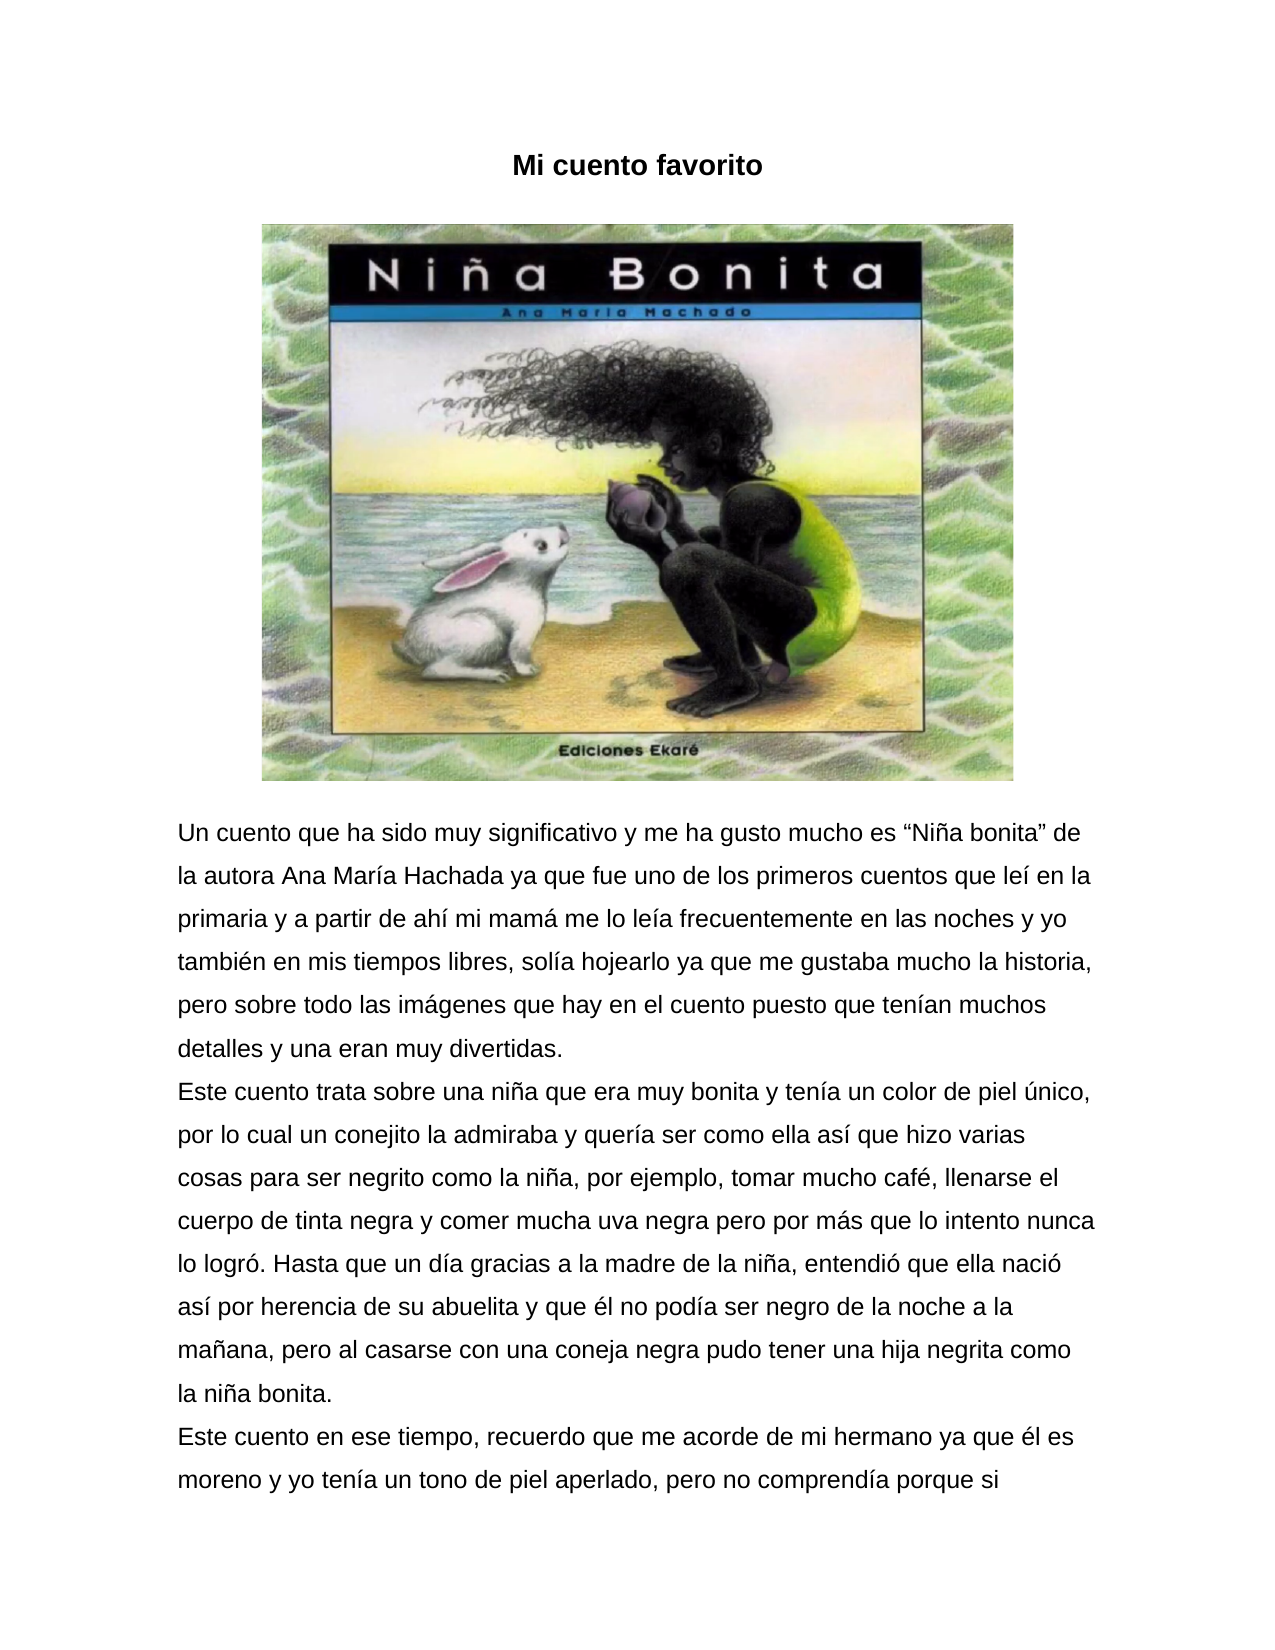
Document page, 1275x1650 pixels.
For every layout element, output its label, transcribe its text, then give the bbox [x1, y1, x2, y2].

text Un cuento que ha sido muy significativo y me ha gusto mucho es “Niña bonita” de la autora Ana María Hachada ya que fue uno de los primeros cuentos que leí en la primaria y a partir de ahí mi mamá me lo leía frecuentemente en las noches y yo también en mis tiempos libres, solía hojearlo ya que me gustaba mucho la historia, pero sobre todo las imágenes que hay en el cuento puesto que tenían muchos detalles y una eran muy divertidas. [177, 818, 1098, 1062]
picture [261, 224, 1014, 781]
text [177, 1422, 1098, 1493]
text Mi cuento favorito [177, 148, 1098, 181]
text Este cuento trata sobre una niña que era muy bonita y tenía un color de piel único, por lo cual un conejito la admiraba y quería ser como ella así que hizo varias cosas para ser negrito como la niña, por ejemplo, tomar mucho café, llenarse el cuerpo de tinta negra y comer mucha uva negra pero por más que lo intento nunca lo logró. Hasta que un día gracias a la madre de la niña, entendió que ella nació así por herencia de su abuelita y que él no podía ser negro de la noche a la mañana, pero al casarse con una coneja negra pudo tener una hija negrita como la niña bonita. [177, 1077, 1098, 1407]
